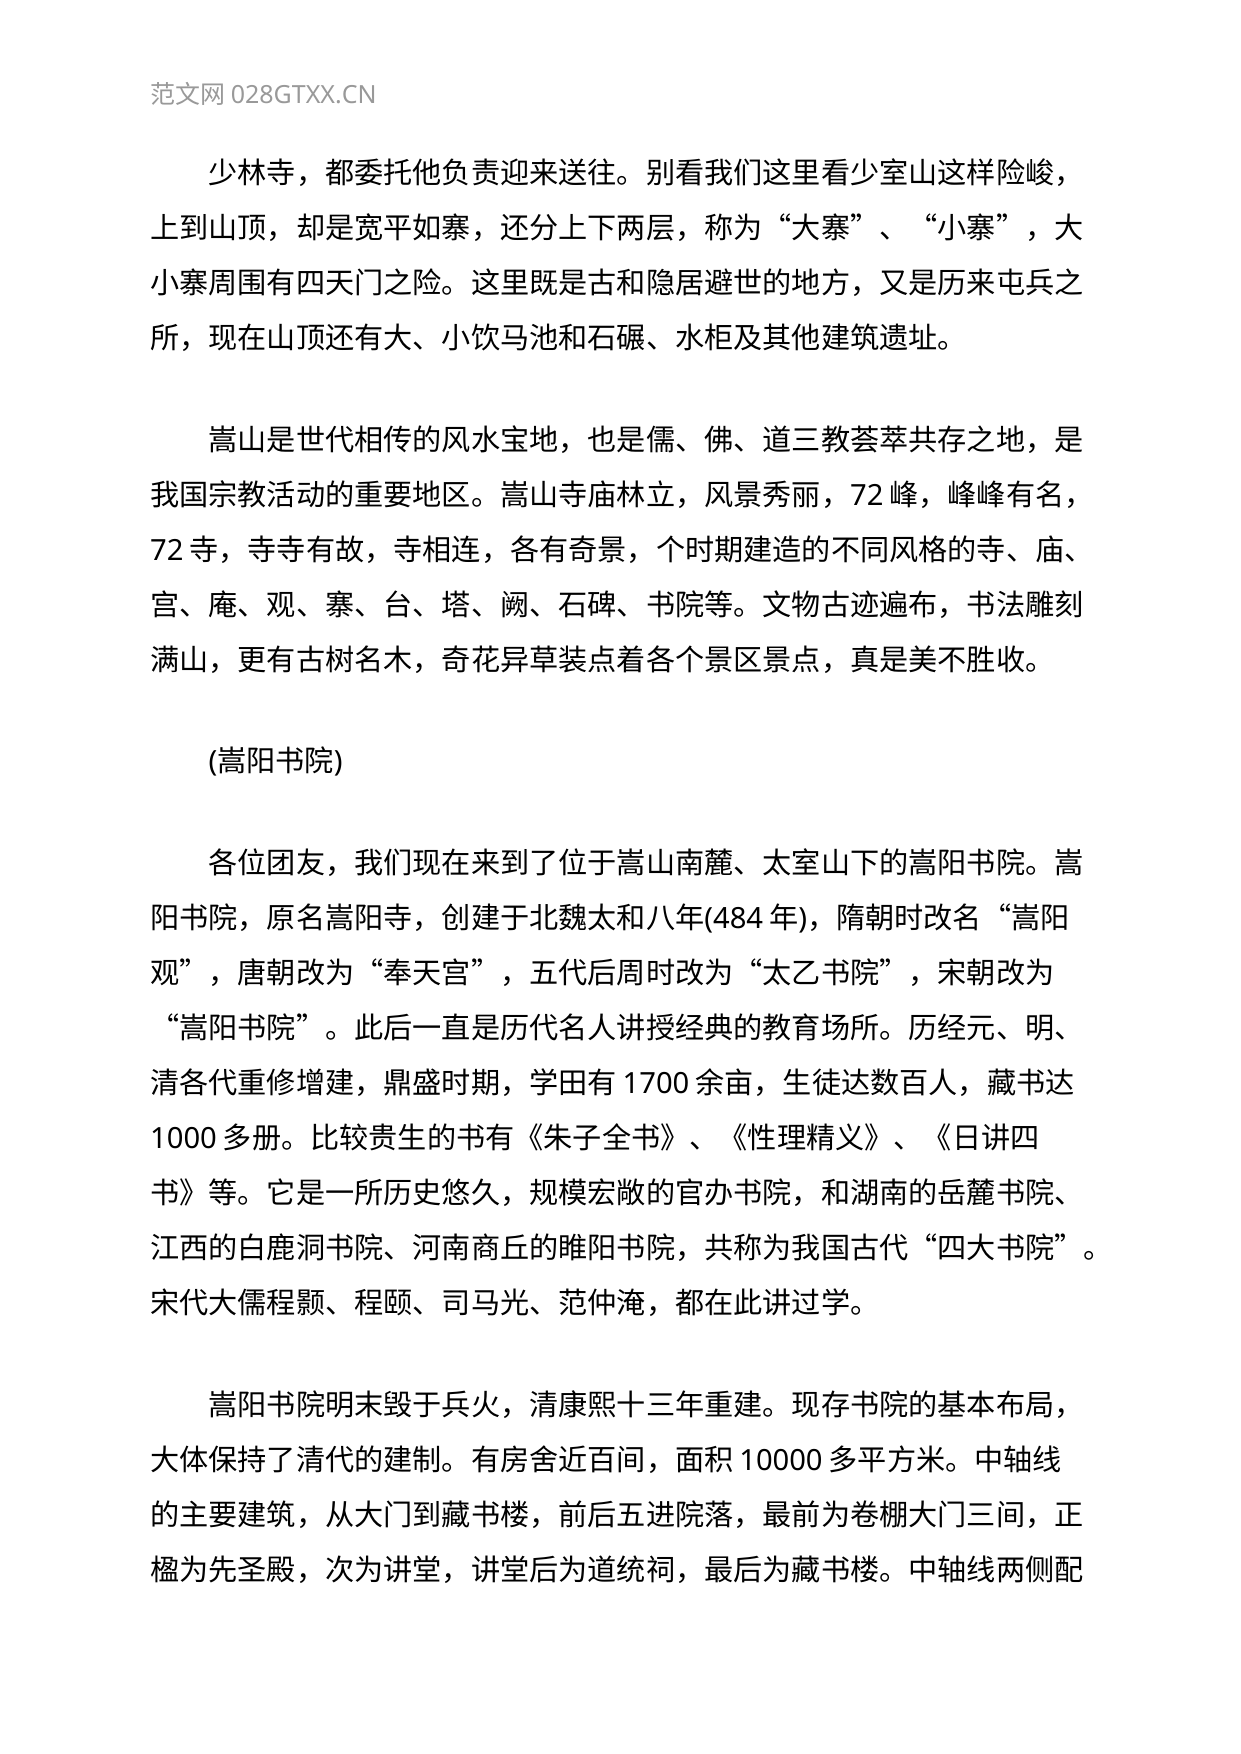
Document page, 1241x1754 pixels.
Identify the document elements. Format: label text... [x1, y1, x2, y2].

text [150, 1381, 1090, 1588]
text 少林寺，都委托他负责迎来送往。别看我们这里看少室山这样险峻，上到山顶，却是宽平如寨，还分上下两层，称为“大寨”、“小寨”，大小寨周围有四天门之险。这里既是古和隐居避世的地方，又是历来屯兵之所，现在山顶还有大、小饮马池和石碾、水柜及其他建筑遗址。 [150, 150, 1090, 357]
text 嵩山是世代相传的风水宝地，也是儒、佛、道三教荟萃共存之地，是我国宗教活动的重要地区。嵩山寺庙林立，风景秀丽，72峰，峰峰有名，72寺，寺寺有故，寺相连，各有奇景，个时期建造的不同风格的寺、庙、宫、庵、观、寨、台、塔、阙、石碑、书院等。文物古迹遍布，书法雕刻满山，更有古树名木，奇花异草装点着各个景区景点，真是美不胜收。 [150, 416, 1090, 678]
text (嵩阳书院) [150, 738, 1090, 780]
text 各位团友，我们现在来到了位于嵩山南麓、太室山下的嵩阳书院。嵩阳书院，原名嵩阳寺，创建于北魏太和八年(484年)，隋朝时改名“嵩阳观”，唐朝改为“奉天宫”，五代后周时改为“太乙书院”，宋朝改为“嵩阳书院”。此后一直是历代名人讲授经典的教育场所。历经元、明、清各代重修增建，鼎盛时期，学田有1700余亩，生徒达数百人，藏书达1000多册。比较贵生的书有《朱子全书》、《性理精义》、《日讲四书》等。它是一所历史悠久，规模宏敞的官办书院，和湖南的岳麓书院、江西的白鹿洞书院、河南商丘的睢阳书院，共称为我国古代“四大书院”。宋代大儒程颢、程颐、司马光、范仲淹，都在此讲过学。 [150, 840, 1090, 1322]
